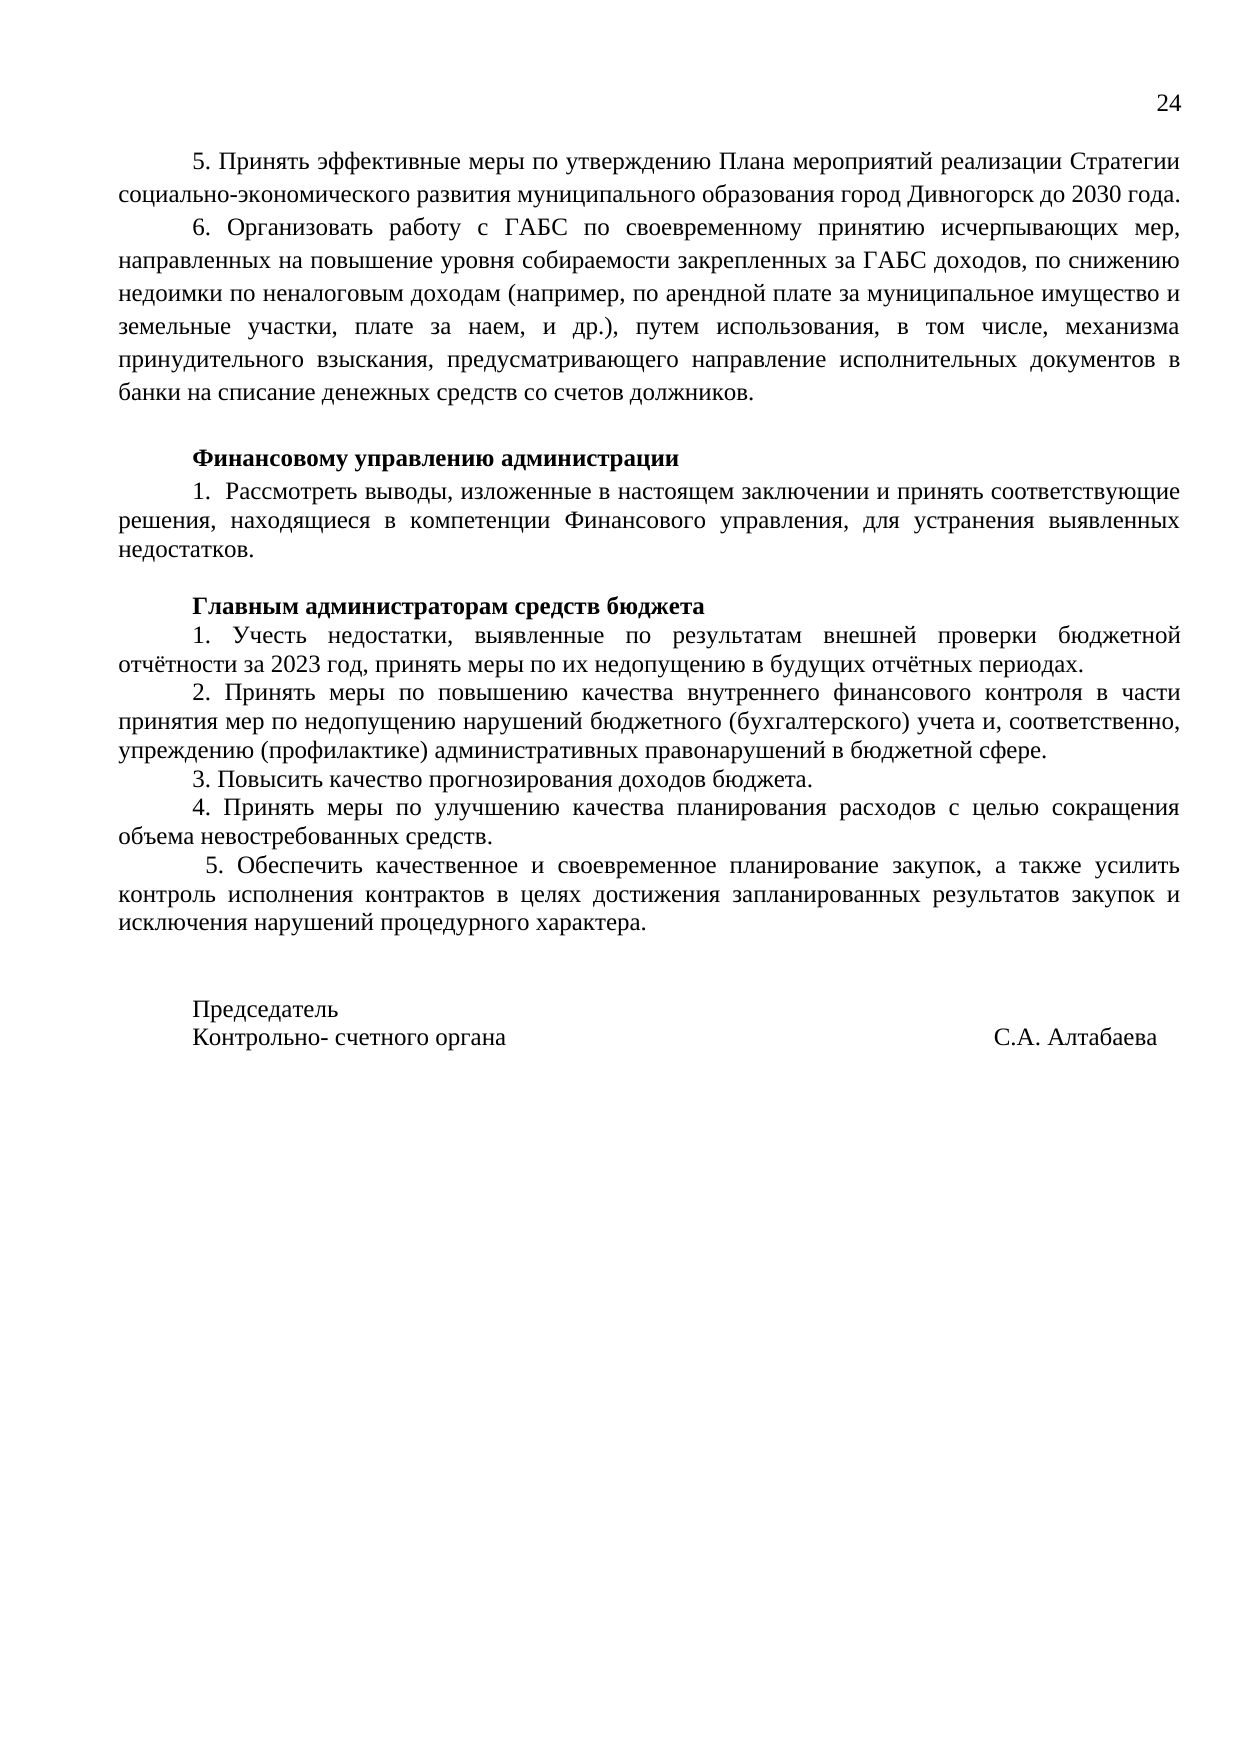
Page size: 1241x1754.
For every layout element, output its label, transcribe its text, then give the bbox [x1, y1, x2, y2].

text 2. Принять меры по повышению качества внутреннего финансового контроля в части принятия мер по недопущению нарушений бюджетного (бухгалтерского) учета и, соответственно, упреждению (профилактике) административных правонарушений в бюджетной сфере. [118, 677, 1181, 764]
text Контрольно- счетного органа С.А. Алтабаева [118, 1022, 1181, 1051]
text 4. Принять меры по улучшению качества планирования расходов с целью сокращения объема невостребованных средств. [118, 792, 1181, 850]
text 5. Принять эффективные меры по утверждению Плана мероприятий реализации Стратегии социально-экономического развития муниципального образования город Дивногорск до 2030 года. [118, 146, 1181, 208]
text 6. Организовать работу с ГАБС по своевременному принятию исчерпывающих мер, направленных на повышение уровня собираемости закрепленных за ГАБС доходов, по снижению недоимки по неналоговым доходам (например, по арендной плате за муниципальное имущество и земельные участки, плате за наем, и др.), путем использования, в том числе, механизма принудительного взыскания, предусматривающего направление исполнительных документов в банки на списание денежных средств со счетов должников. [118, 212, 1181, 406]
text 1. Рассмотреть выводы, изложенные в настоящем заключении и принять соответствующие решения, находящиеся в компетенции Финансового управления, для устранения выявленных недостатков. [118, 476, 1181, 562]
text 1. Учесть недостатки, выявленные по результатам внешней проверки бюджетной отчётности за 2023 год, принять меры по их недопущению в будущих отчётных периодах. [118, 620, 1181, 677]
text 3. Повысить качество прогнозирования доходов бюджета. [118, 764, 1181, 792]
text Финансовому управлению администрации [118, 443, 1181, 472]
text Председатель [118, 994, 1181, 1022]
text Главным администраторам средств бюджета [118, 591, 1181, 620]
text 5. Обеспечить качественное и своевременное планирование закупок, а также усилить контроль исполнения контрактов в целях достижения запланированных результатов закупок и исключения нарушений процедурного характера. [118, 850, 1181, 936]
